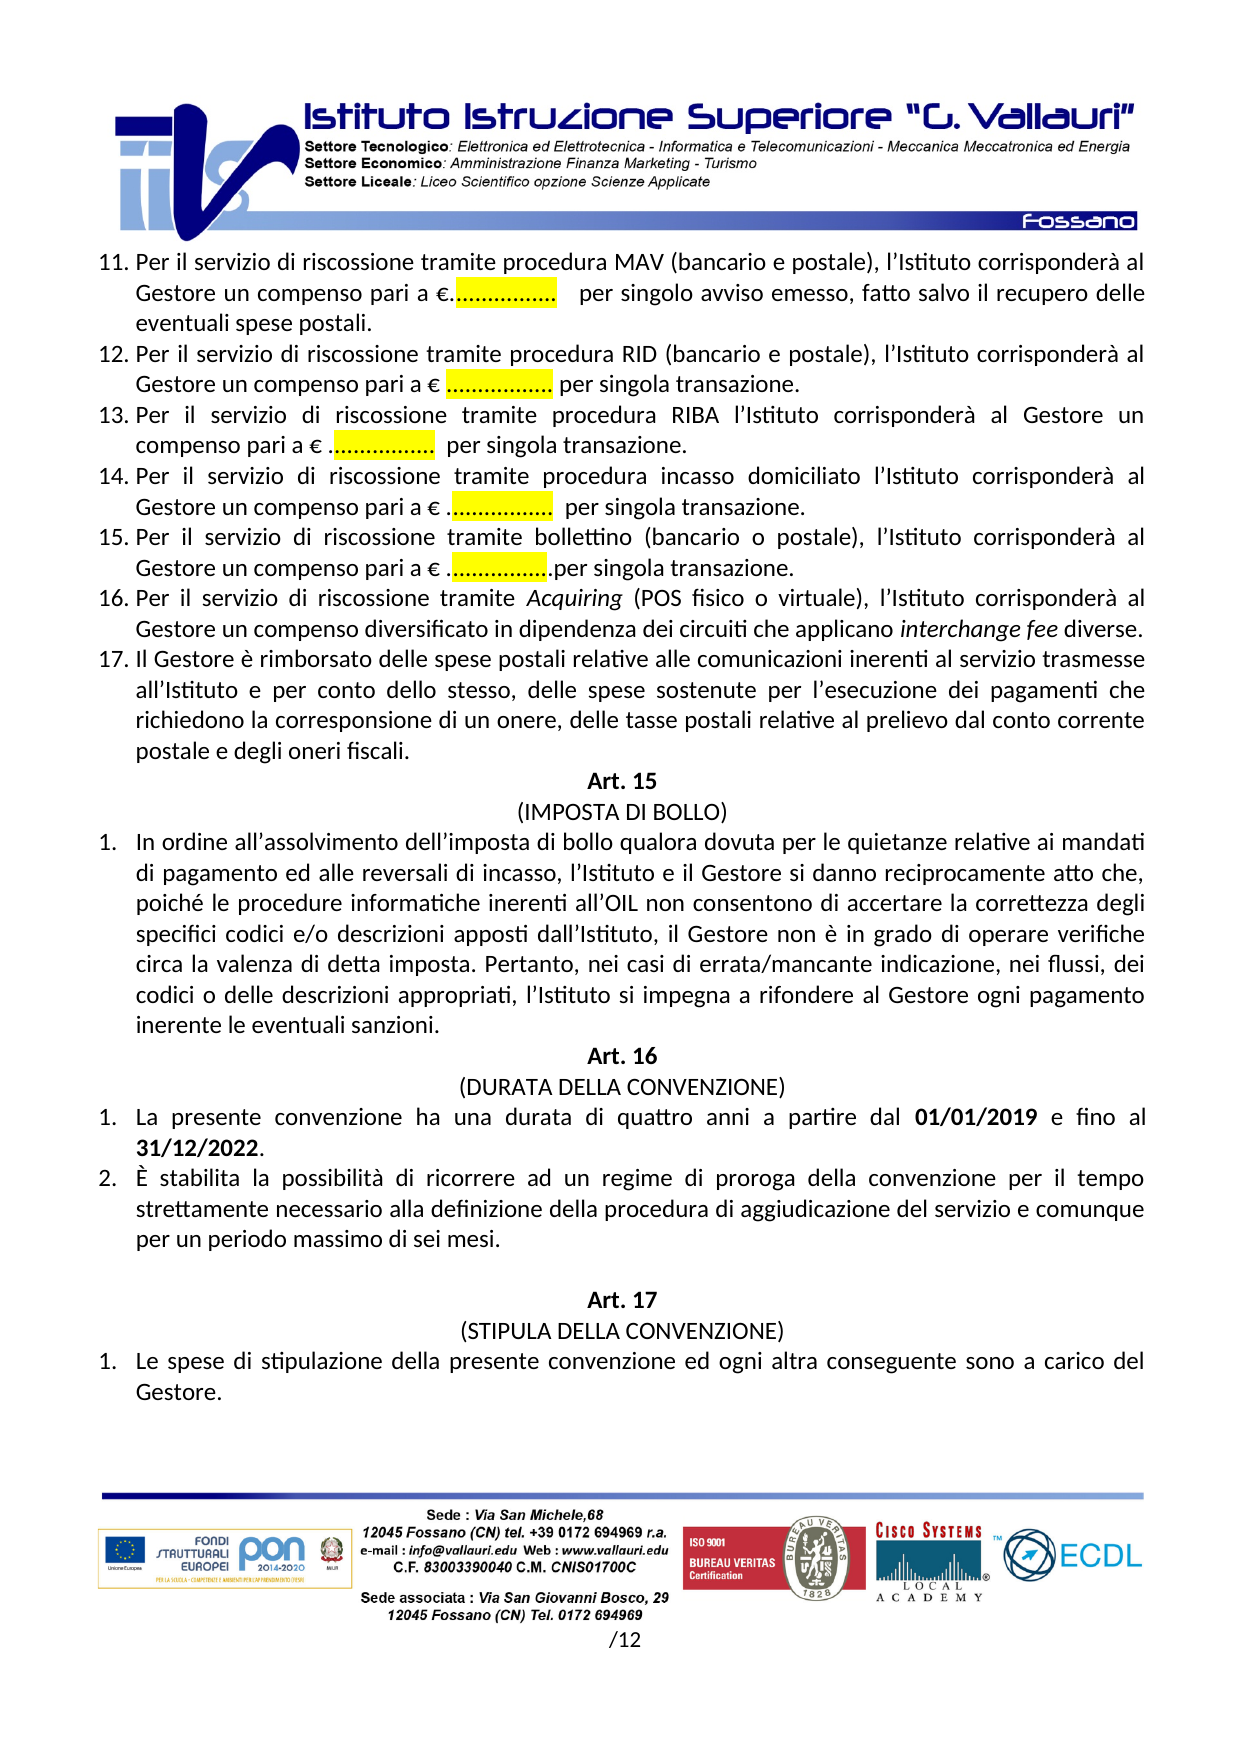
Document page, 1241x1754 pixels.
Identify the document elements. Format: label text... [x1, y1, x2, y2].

picture [97, 75, 1154, 247]
list È stabilita la possibilità di ricorrere ad un regime di proroga della convenzione per il tempo strettamente necessario alla definizione della procedura di aggiudicazione del servizio e comunque per un periodo massimo di sei mesi. [98, 1162, 1146, 1254]
list Il Gestore è rimborsato delle spese postali relative alle comunicazioni inerenti al servizio trasmesse all’Istituto e per conto dello stesso, delle spese sostenute per l’esecuzione dei pagamenti che richiedono la corresponsione di un onere, delle tasse postali relative al prelievo dal conto corrente postale e degli oneri fiscali. [98, 643, 1146, 765]
list Le spese di stipulazione della presente convenzione ed ogni altra conseguente sono a carico del Gestore. [98, 1345, 1146, 1406]
list Per il servizio di riscossione tramite procedura RIBA l’Istituto corrisponderà al Gestore un compenso pari a € ................. per singola transazione. [98, 399, 1146, 460]
text (STIPULA DELLA CONVENZIONE) [98, 1315, 1146, 1345]
list Per il servizio di riscossione tramite procedura RID (bancario e postale), l’Istituto corrisponderà al Gestore un compenso pari a € ................. per singola transazione. [98, 338, 1146, 399]
text Art. 17 [98, 1284, 1146, 1315]
list La presente convenzione ha una durata di quattro anni a partire dal 01/01/2019 e fino al 31/12/2022. [98, 1101, 1146, 1162]
list Per il servizio di riscossione tramite procedura MAV (bancario e postale), l’Istituto corrisponderà al Gestore un compenso pari a €................. per singolo avviso emesso, fatto salvo il recupero delle eventuali spese postali. [98, 247, 1146, 338]
list Per il servizio di riscossione tramite Acquiring (POS fisico o virtuale), l’Istituto corrisponderà al Gestore un compenso diversificato in dipendenza dei circuiti che applicano interchange fee diverse. [98, 582, 1146, 643]
text Art. 16 [98, 1040, 1146, 1071]
list Per il servizio di riscossione tramite procedura incasso domiciliato l’Istituto corrisponderà al Gestore un compenso pari a € ................. per singola transazione. [98, 460, 1146, 521]
picture [97, 1477, 1152, 1625]
text Art. 15 [98, 765, 1146, 796]
list In ordine all’assolvimento dell’imposta di bollo qualora dovuta per le quietanze relative ai mandati di pagamento ed alle reversali di incasso, l’Istituto e il Gestore si danno reciprocamente atto che, poiché le procedure informatiche inerenti all’OIL non consentono di accertare la correttezza degli specifici codici e/o descrizioni apposti dall’Istituto, il Gestore non è in grado di operare verifiche circa la valenza di detta imposta. Pertanto, nei casi di errata/mancante indicazione, nei flussi, dei codici o delle descrizioni appropriati, l’Istituto si impegna a rifondere al Gestore ogni pagamento inerente le eventuali sanzioni. [98, 826, 1146, 1040]
list Per il servizio di riscossione tramite bollettino (bancario o postale), l’Istituto corrisponderà al Gestore un compenso pari a € .................per singola transazione. [98, 521, 1146, 582]
text (DURATA DELLA CONVENZIONE) [98, 1071, 1146, 1101]
subtitle (IMPOSTA DI BOLLO) [98, 796, 1146, 826]
